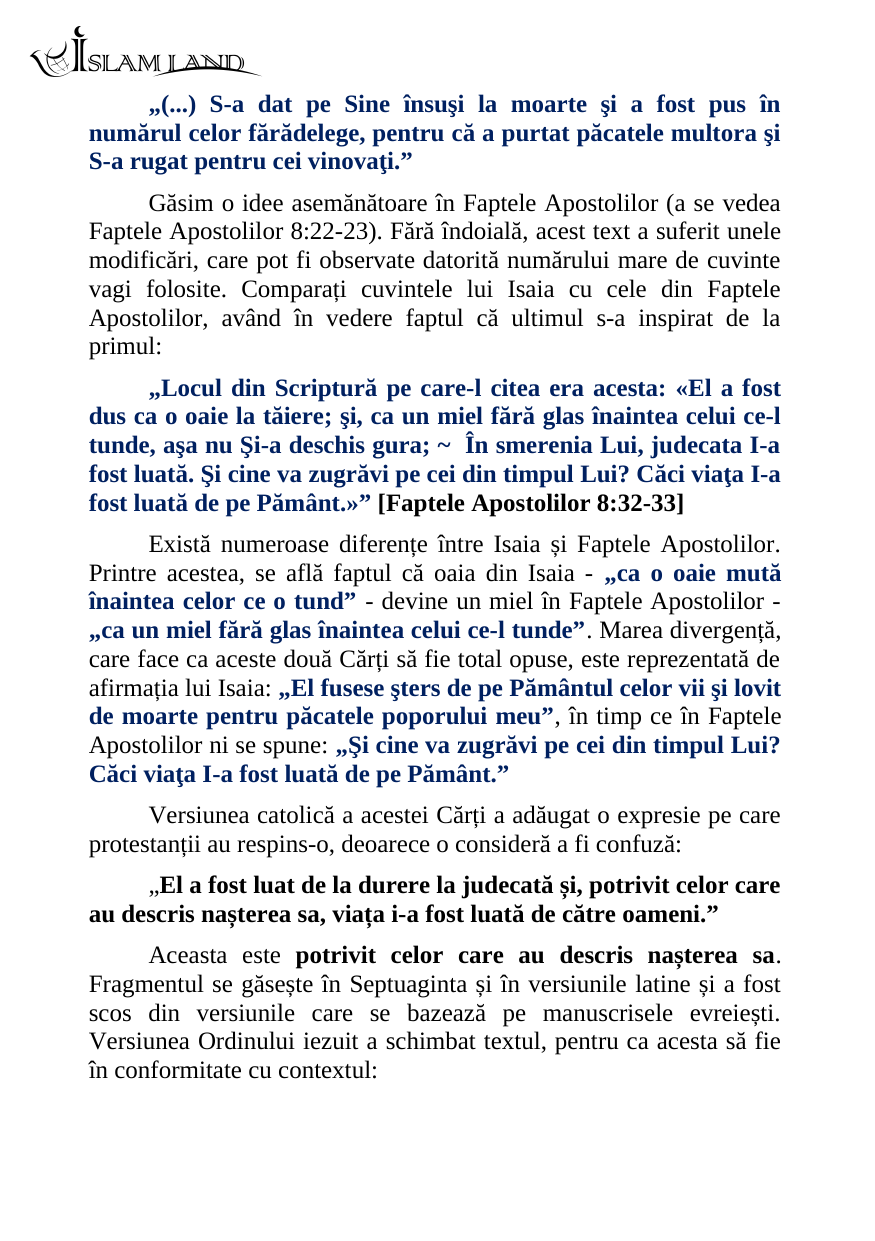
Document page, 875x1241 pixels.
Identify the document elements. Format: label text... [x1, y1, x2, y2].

text Există numeroase diferențe între Isaia și Faptele Apostolilor. Printre acestea, se află faptul că oaia din Isaia - „ca o oaie mută înaintea celor ce o tund” - devine un miel în Faptele Apostolilor - „ca un miel fără glas înaintea celui ce-l tunde”. Marea divergență, care face ca aceste două Cărți să fie total opuse, este reprezentată de afirmația lui Isaia: „El fusese şters de pe Pământul celor vii şi lovit de moarte pentru păcatele poporului meu”, în timp ce în Faptele Apostolilor ni se spune: „Şi cine va zugrăvi pe cei din timpul Lui? Căci viaţa I-a fost luată de pe Pământ.” [88, 529, 782, 788]
text Aceasta este potrivit celor care au descris nașterea sa. Fragmentul se găsește în Septuaginta și în versiunile latine și a fost scos din versiunile care se bazează pe manuscrisele evreiești. Versiunea Ordinului iezuit a schimbat textul, pentru ca acesta să fie în conformitate cu contextul: [88, 940, 782, 1084]
picture [29, 26, 263, 77]
text „(...) S-a dat pe Sine însuşi la moarte şi a fost pus în numărul celor fărădelege, pentru că a purtat păcatele multora şi S-a rugat pentru cei vinovaţi.” [88, 89, 782, 175]
text „Locul din Scriptură pe care-l citea era acesta: «El a fost dus ca o oaie la tăiere; şi, ca un miel fără glas înaintea celui ce-l tunde, aşa nu Şi-a deschis gura; ~ În smerenia Lui, judecata I-a fost luată. Şi cine va zugrăvi pe cei din timpul Lui? Căci viaţa I-a fost luată de pe Pământ.»” [Faptele Apostolilor 8:32-33] [88, 373, 782, 516]
text Găsim o idee asemănătoare în Faptele Apostolilor (a se vedea Faptele Apostolilor 8:22-23). Fără îndoială, acest text a suferit unele modificări, care pot fi observate datorită numărului mare de cuvinte vagi folosite. Comparați cuvintele lui Isaia cu cele din Faptele Apostolilor, având în vedere faptul că ultimul s-a inspirat de la primul: [88, 188, 782, 360]
text „El a fost luat de la durere la judecată și, potrivit celor care au descris nașterea sa, viața i-a fost luată de către oameni.” [88, 870, 782, 928]
text Versiunea catolică a acestei Cărți a adăugat o expresie pe care protestanții au respins-o, deoarece o consideră a fi confuză: [88, 800, 782, 858]
